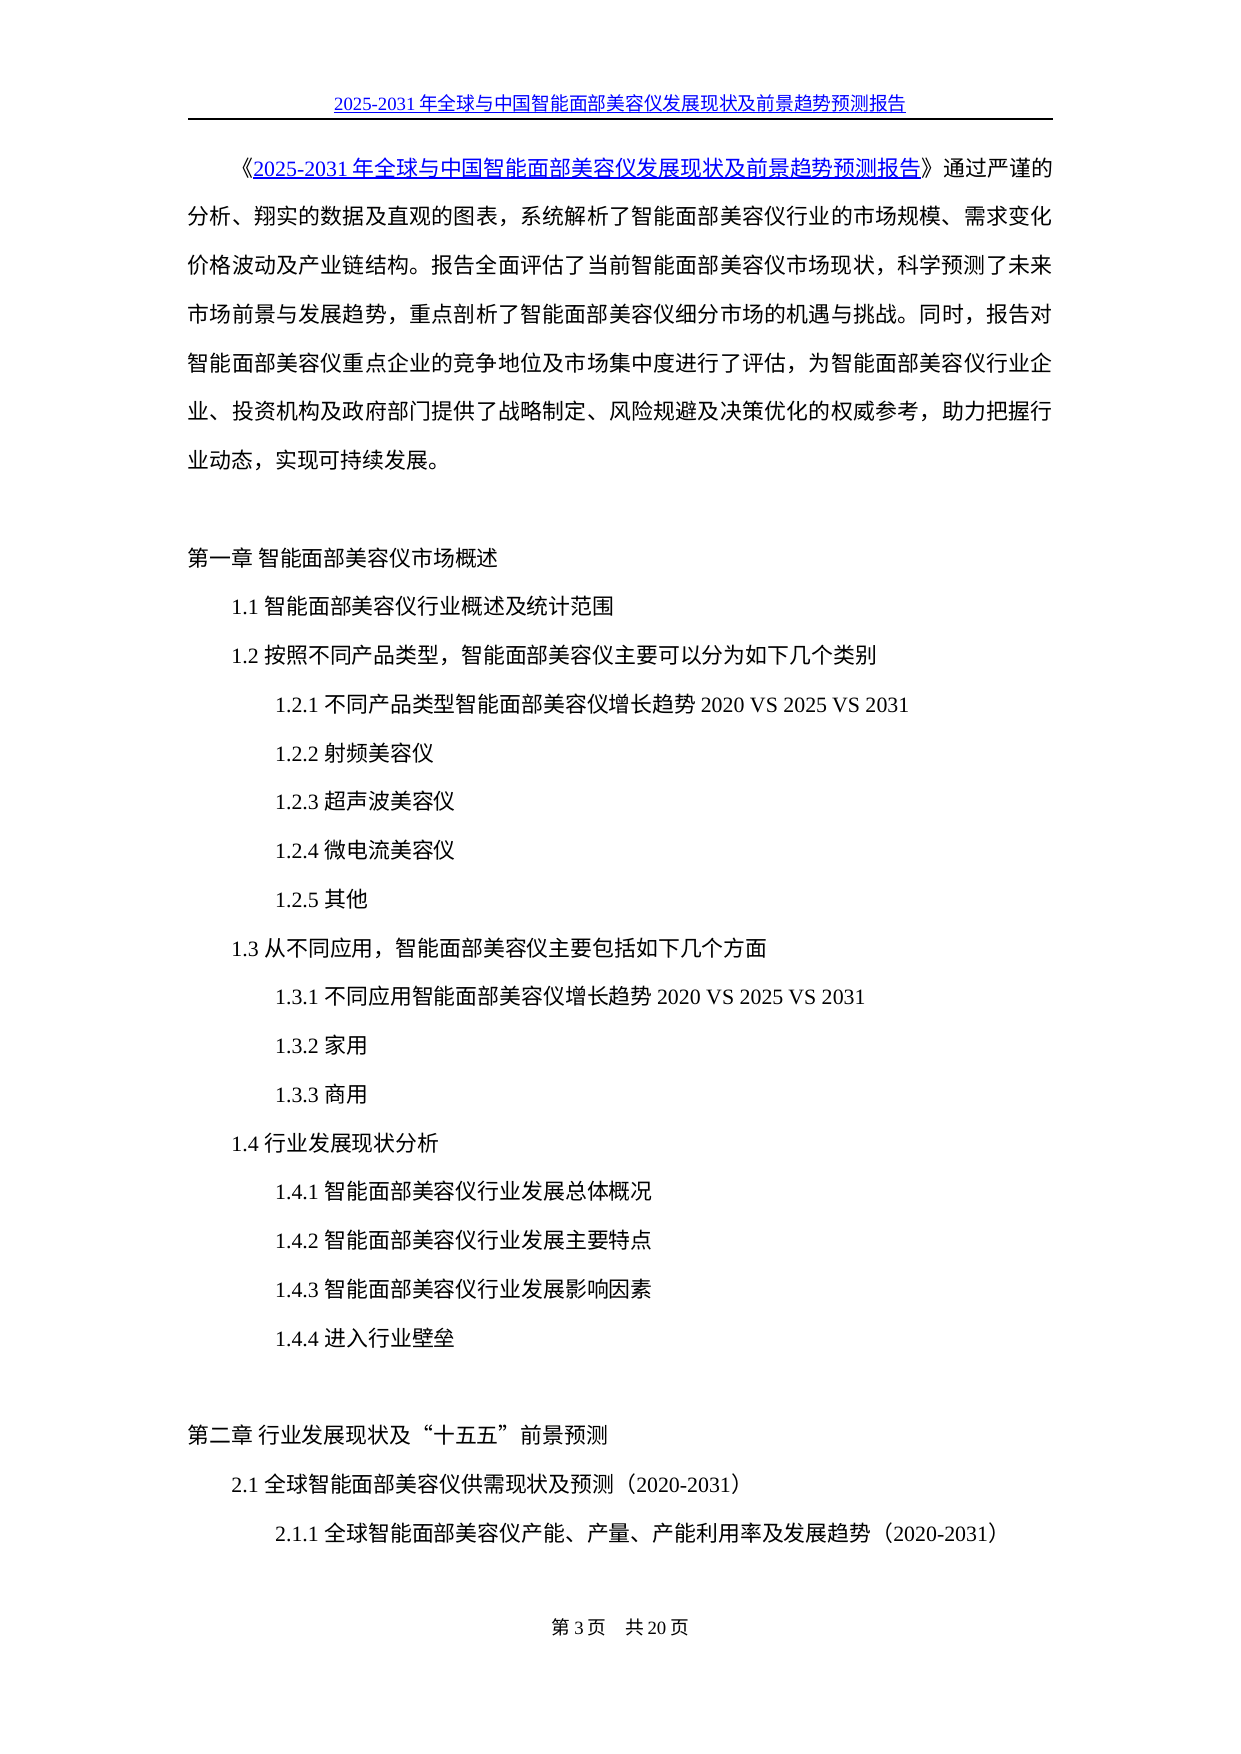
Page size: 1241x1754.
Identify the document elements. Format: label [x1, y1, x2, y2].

text [187, 150, 1053, 1548]
